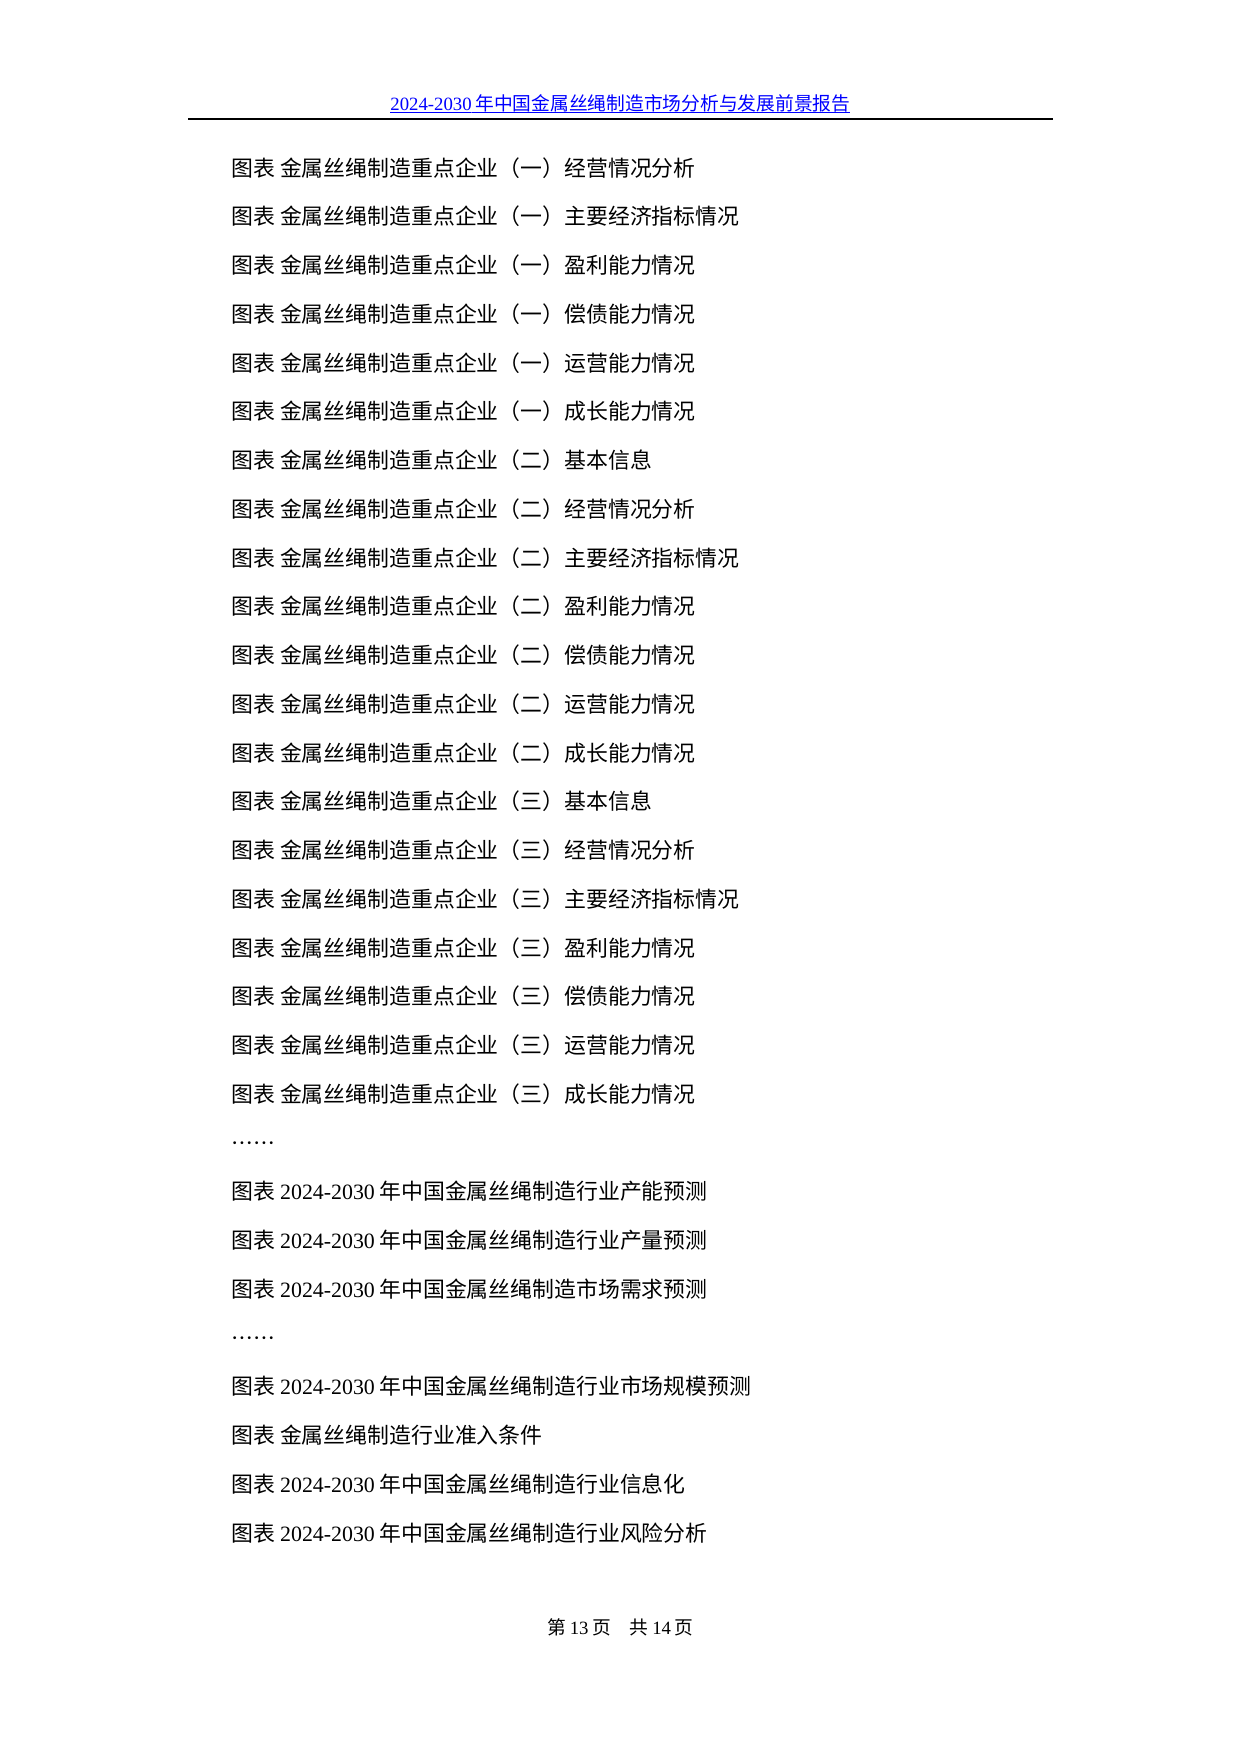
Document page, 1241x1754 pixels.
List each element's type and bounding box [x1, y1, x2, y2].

text [187, 150, 1053, 1548]
